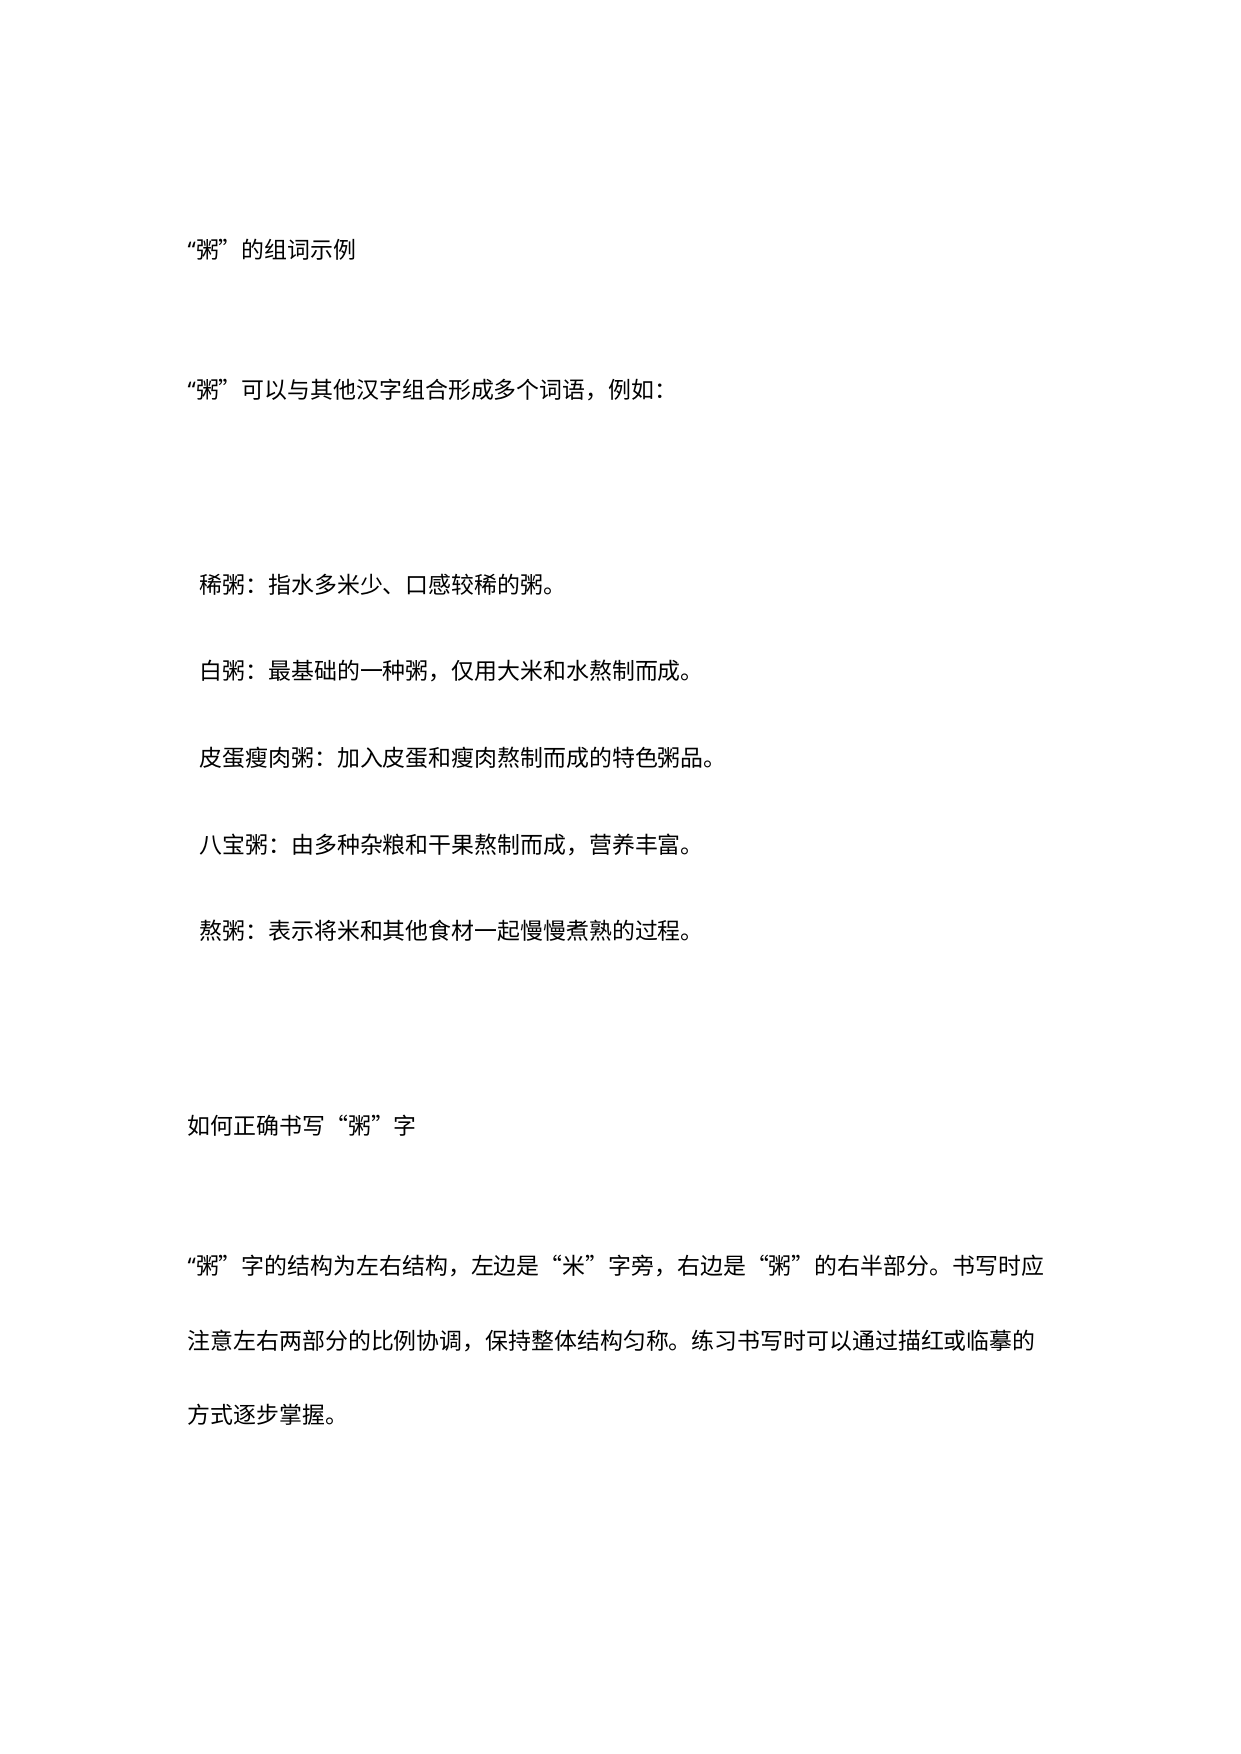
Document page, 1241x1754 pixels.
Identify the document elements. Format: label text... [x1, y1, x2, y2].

text 八宝粥：由多种杂粮和干果熬制而成，营养丰富。 [187, 811, 1053, 876]
text 皮蛋瘦肉粥：加入皮蛋和瘦肉熬制而成的特色粥品。 [187, 724, 1053, 789]
text “粥”可以与其他汉字组合形成多个词语，例如： [187, 356, 1053, 421]
text “粥”的组词示例 [187, 216, 1053, 281]
text 熬粥：表示将米和其他食材一起慢慢煮熟的过程。 [187, 897, 1053, 962]
text “粥”字的结构为左右结构，左边是“米”字旁，右边是“粥”的右半部分。书写时应注意左右两部分的比例协调，保持整体结构匀称。练习书写时可以通过描红或临摹的方式逐步掌握。 [187, 1232, 1053, 1447]
text 如何正确书写“粥”字 [187, 1092, 1053, 1157]
text 稀粥：指水多米少、口感较稀的粥。 [187, 551, 1053, 616]
text 白粥：最基础的一种粥，仅用大米和水熬制而成。 [187, 637, 1053, 702]
